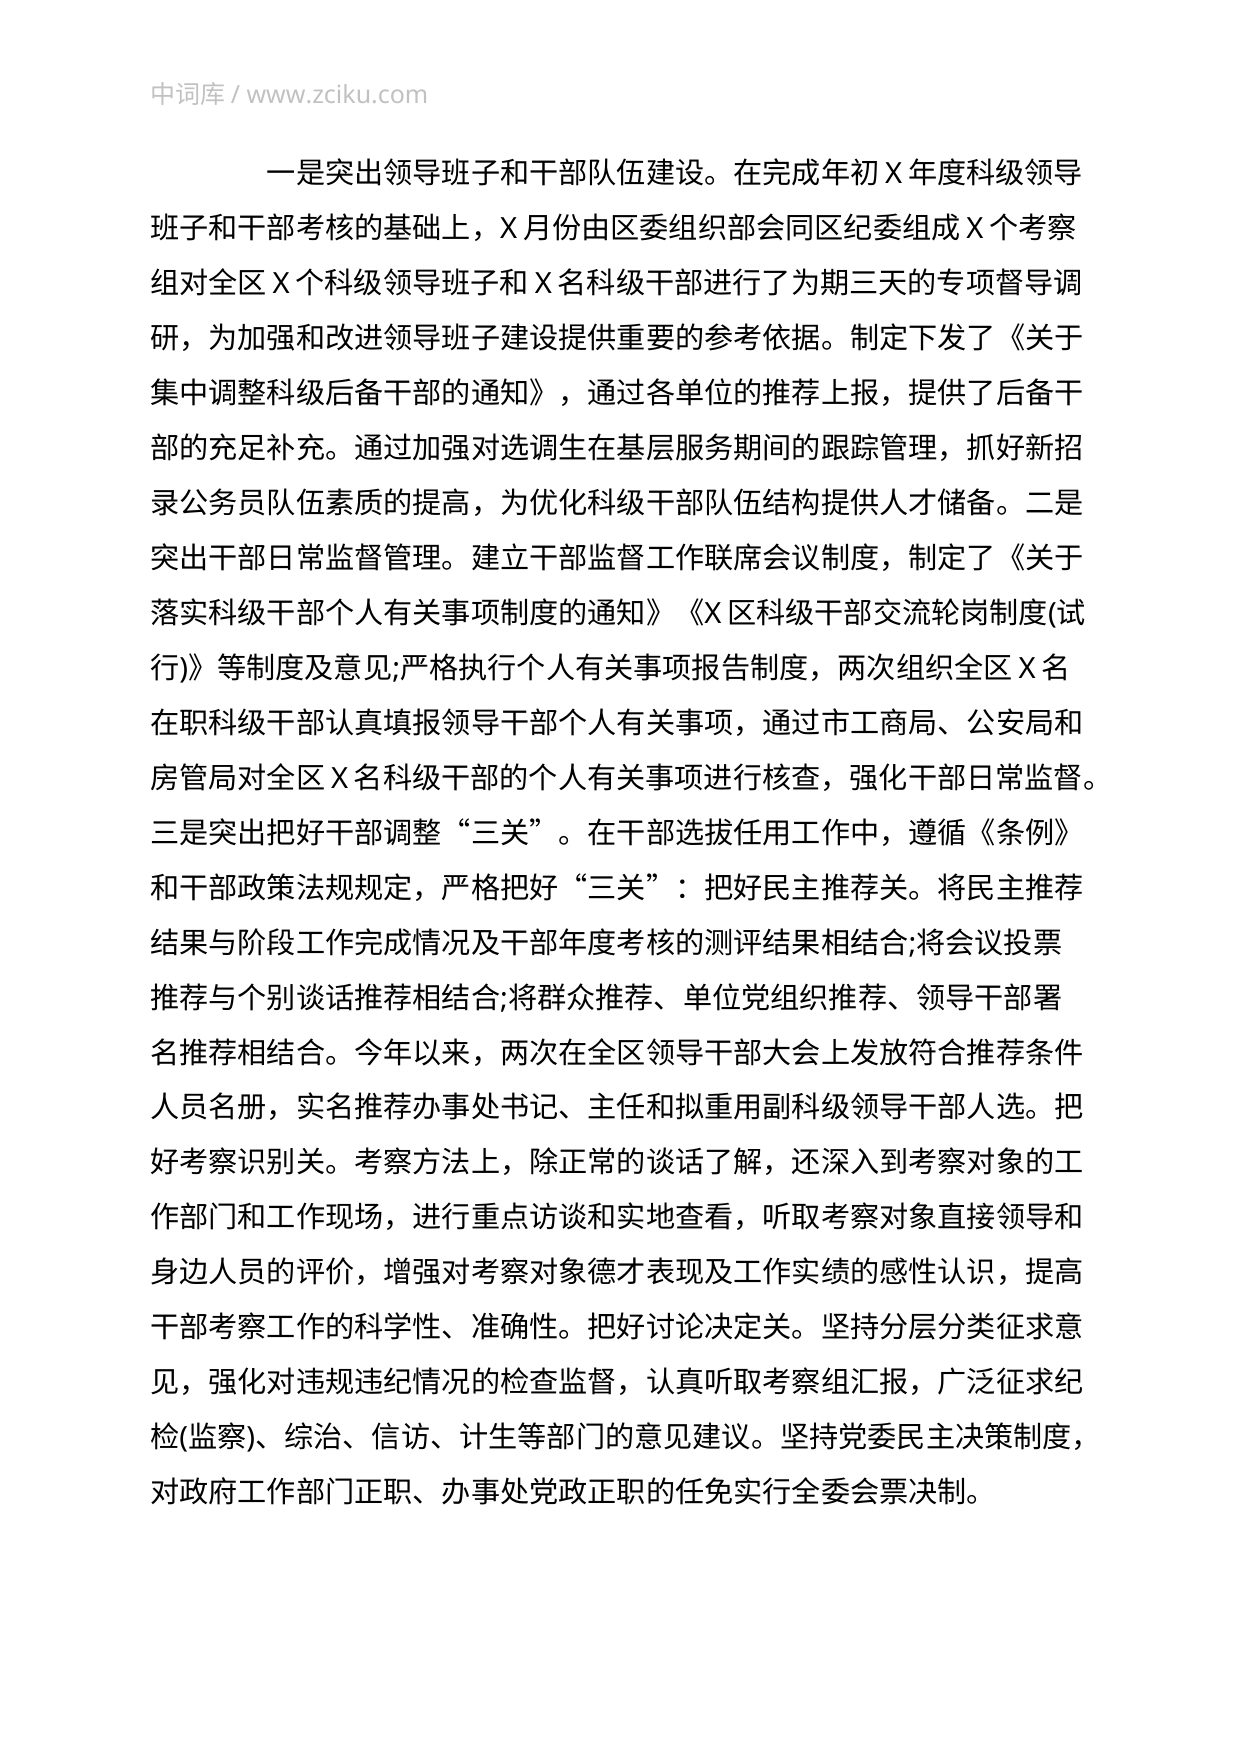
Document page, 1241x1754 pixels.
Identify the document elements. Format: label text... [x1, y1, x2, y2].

text 一是突出领导班子和干部队伍建设。在完成年初X年度科级领导班子和干部考核的基础上，X月份由区委组织部会同区纪委组成X个考察组对全区X个科级领导班子和X名科级干部进行了为期三天的专项督导调研，为加强和改进领导班子建设提供重要的参考依据。制定下发了《关于集中调整科级后备干部的通知》，通过各单位的推荐上报，提供了后备干部的充足补充。通过加强对选调生在基层服务期间的跟踪管理，抓好新招录公务员队伍素质的提高，为优化科级干部队伍结构提供人才储备。二是突出干部日常监督管理。建立干部监督工作联席会议制度，制定了《关于落实科级干部个人有关事项制度的通知》《X区科级干部交流轮岗制度(试行)》等制度及意见;严格执行个人有关事项报告制度，两次组织全区X名在职科级干部认真填报领导干部个人有关事项，通过市工商局、公安局和房管局对全区X名科级干部的个人有关事项进行核查，强化干部日常监督。三是突出把好干部调整“三关”。在干部选拔任用工作中，遵循《条例》和干部政策法规规定，严格把好“三关”：把好民主推荐关。将民主推荐结果与阶段工作完成情况及干部年度考核的测评结果相结合;将会议投票推荐与个别谈话推荐相结合;将群众推荐、单位党组织推荐、领导干部署名推荐相结合。今年以来，两次在全区领导干部大会上发放符合推荐条件人员名册，实名推荐办事处书记、主任和拟重用副科级领导干部人选。把好考察识别关。考察方法上，除正常的谈话了解，还深入到考察对象的工作部门和工作现场，进行重点访谈和实地查看，听取考察对象直接领导和身边人员的评价，增强对考察对象德才表现及工作实绩的感性认识，提高干部考察工作的科学性、准确性。把好讨论决定关。坚持分层分类征求意见，强化对违规违纪情况的检查监督，认真听取考察组汇报，广泛征求纪检(监察)、综治、信访、计生等部门的意见建议。坚持党委民主决策制度，对政府工作部门正职、办事处党政正职的任免实行全委会票决制。 [150, 150, 1090, 1511]
